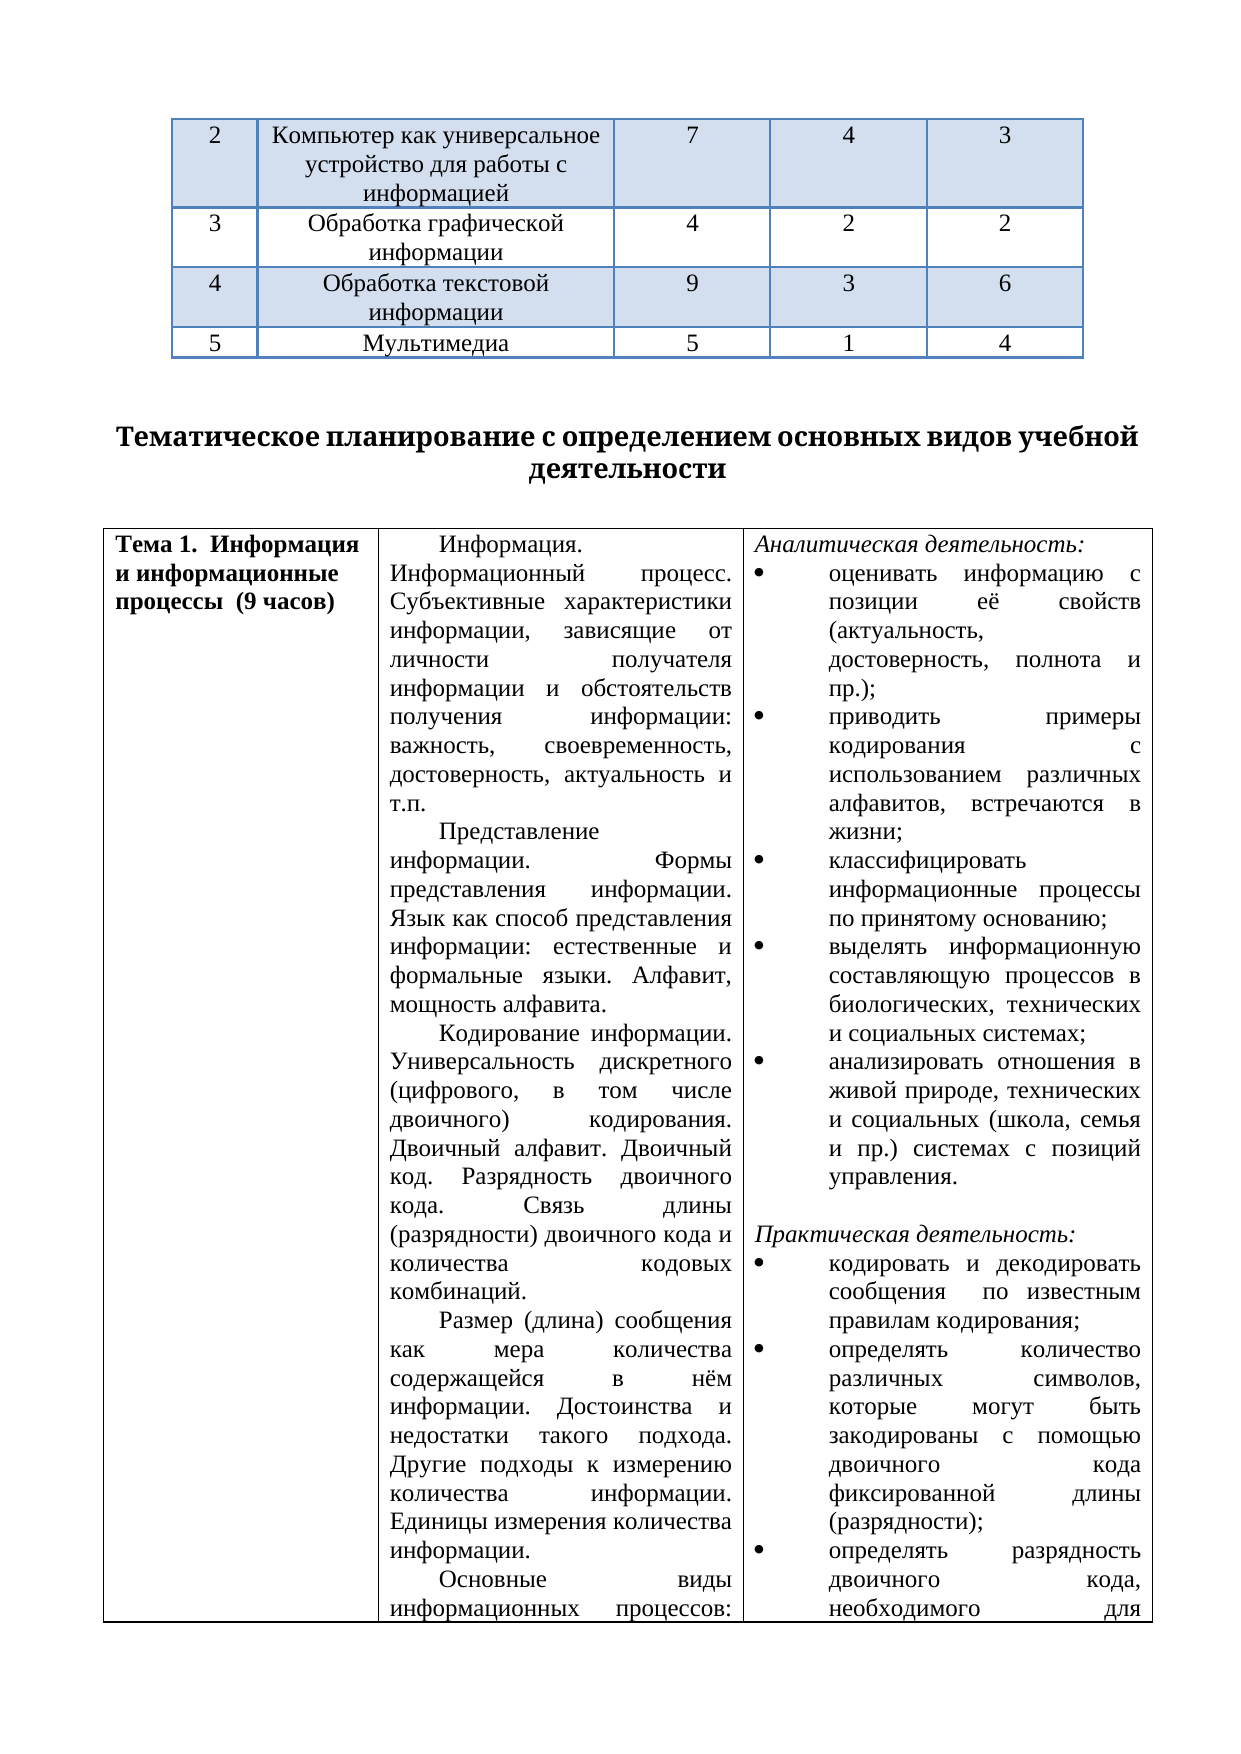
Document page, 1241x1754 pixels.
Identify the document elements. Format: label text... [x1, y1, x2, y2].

table_cell Обработка текстовой информации [259, 268, 613, 326]
table_cell Обработка графической информации [259, 209, 613, 266]
table_cell Компьютер как универсальное устройство для работы с информацией [259, 120, 613, 206]
table_cell 2 [173, 120, 256, 206]
table_cell 1 [771, 328, 926, 356]
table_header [104, 529, 378, 1621]
table_cell 4 [615, 209, 769, 266]
table_cell 5 [615, 328, 769, 356]
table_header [379, 529, 743, 1621]
table_cell 2 [928, 209, 1082, 266]
table_cell 4 [928, 328, 1082, 356]
table_cell 4 [771, 120, 926, 206]
table_cell 3 [928, 120, 1082, 206]
table_cell 5 [173, 328, 256, 356]
table_cell 7 [615, 120, 769, 206]
table_cell 4 [173, 268, 256, 326]
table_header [744, 529, 1152, 1621]
table_cell 9 [615, 268, 769, 326]
table_cell 3 [173, 209, 256, 266]
subtitle Тематическое планирование с определением основных видов учебной деятельности [103, 422, 1152, 485]
table_cell 6 [928, 268, 1082, 326]
table_cell Мультимедиа [259, 328, 613, 356]
table_cell 2 [771, 209, 926, 266]
table_cell 3 [771, 268, 926, 326]
